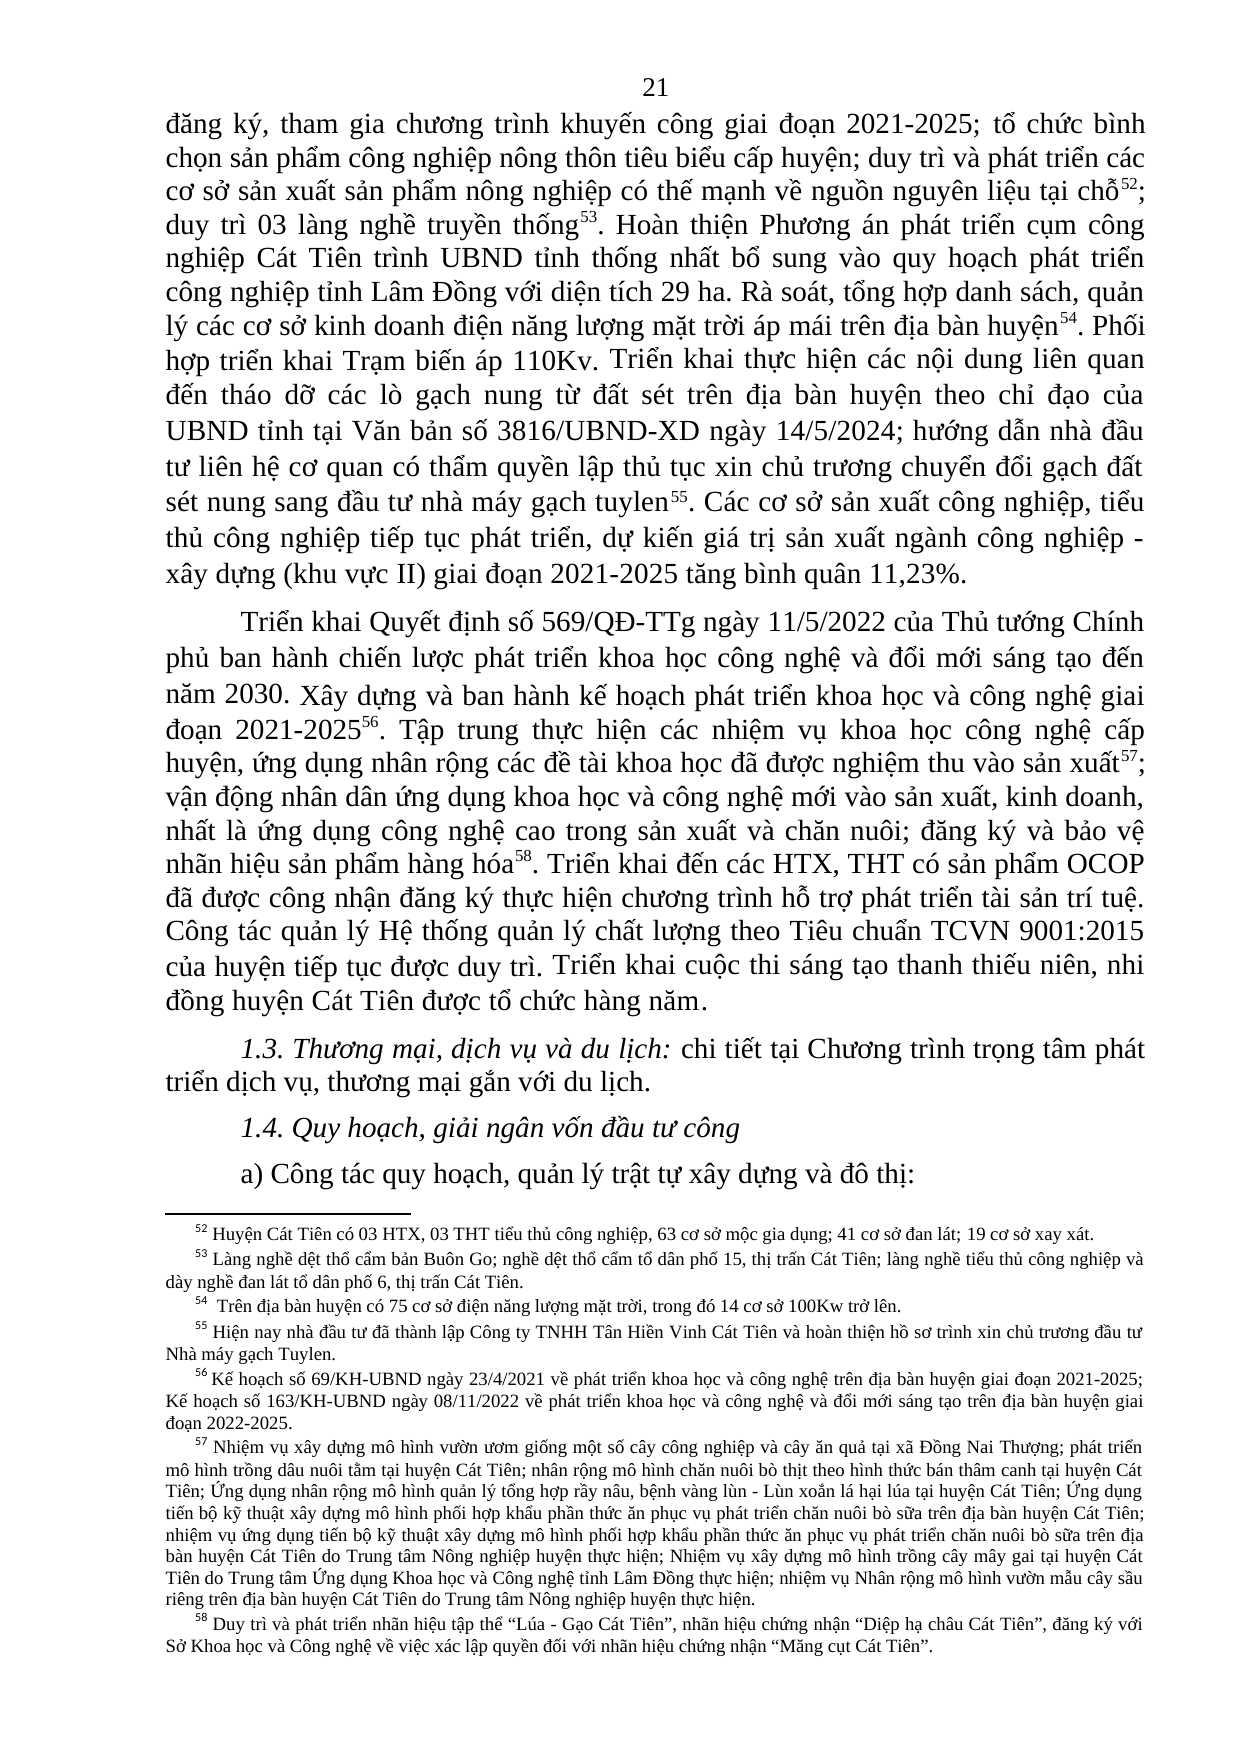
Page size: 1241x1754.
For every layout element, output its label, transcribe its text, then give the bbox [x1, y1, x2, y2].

title Triển khai Quyết định số 569/QĐ-TTg ngày 11/5/2022 của Thủ tướng Chính phủ ban hành chiến lược phát triển khoa học công nghệ và đổi mới sáng tạo đến năm 2030. Xây dựng và ban hành kế hoạch phát triển khoa học và công nghệ giai đoạn 2021-2025. Tập trung thực hiện các nhiệm vụ khoa học công nghệ cấp huyện, ứng dụng nhân rộng các đề tài khoa học đã được nghiệm thu vào sản xuất; vận động nhân dân ứng dụng khoa học và công nghệ mới vào sản xuất, kinh doanh, nhất là ứng dụng công nghệ cao trong sản xuất và chăn nuôi; đăng ký và bảo vệ nhãn hiệu sản phẩm hàng hóa. Triển khai đến các HTX, THT có sản phẩm OCOP đã được công nhận đăng ký thực hiện chương trình hỗ trợ phát triển tài sản trí tuệ. Công tác quản lý Hệ thống quản lý chất lượng theo Tiêu chuẩn TCVN 9001:2015 của huyện tiếp tục được duy trì. Triển khai cuộc thi sáng tạo thanh thiếu niên, nhi đồng huyện Cát Tiên được tổ chức hàng năm. [165, 604, 1146, 1018]
text a) Công tác quy hoạch, quản lý trật tự xây dựng và đô thị: [165, 1157, 1146, 1192]
text 1.4. Quy hoạch, giải ngân vốn đầu tư công [165, 1111, 1146, 1144]
text 1.3. Thương mại, dịch vụ và du lịch: chi tiết tại Chương trình trọng tâm phát triển dịch vụ, thương mại gắn với du lịch. [165, 1031, 1146, 1098]
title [165, 106, 1146, 592]
